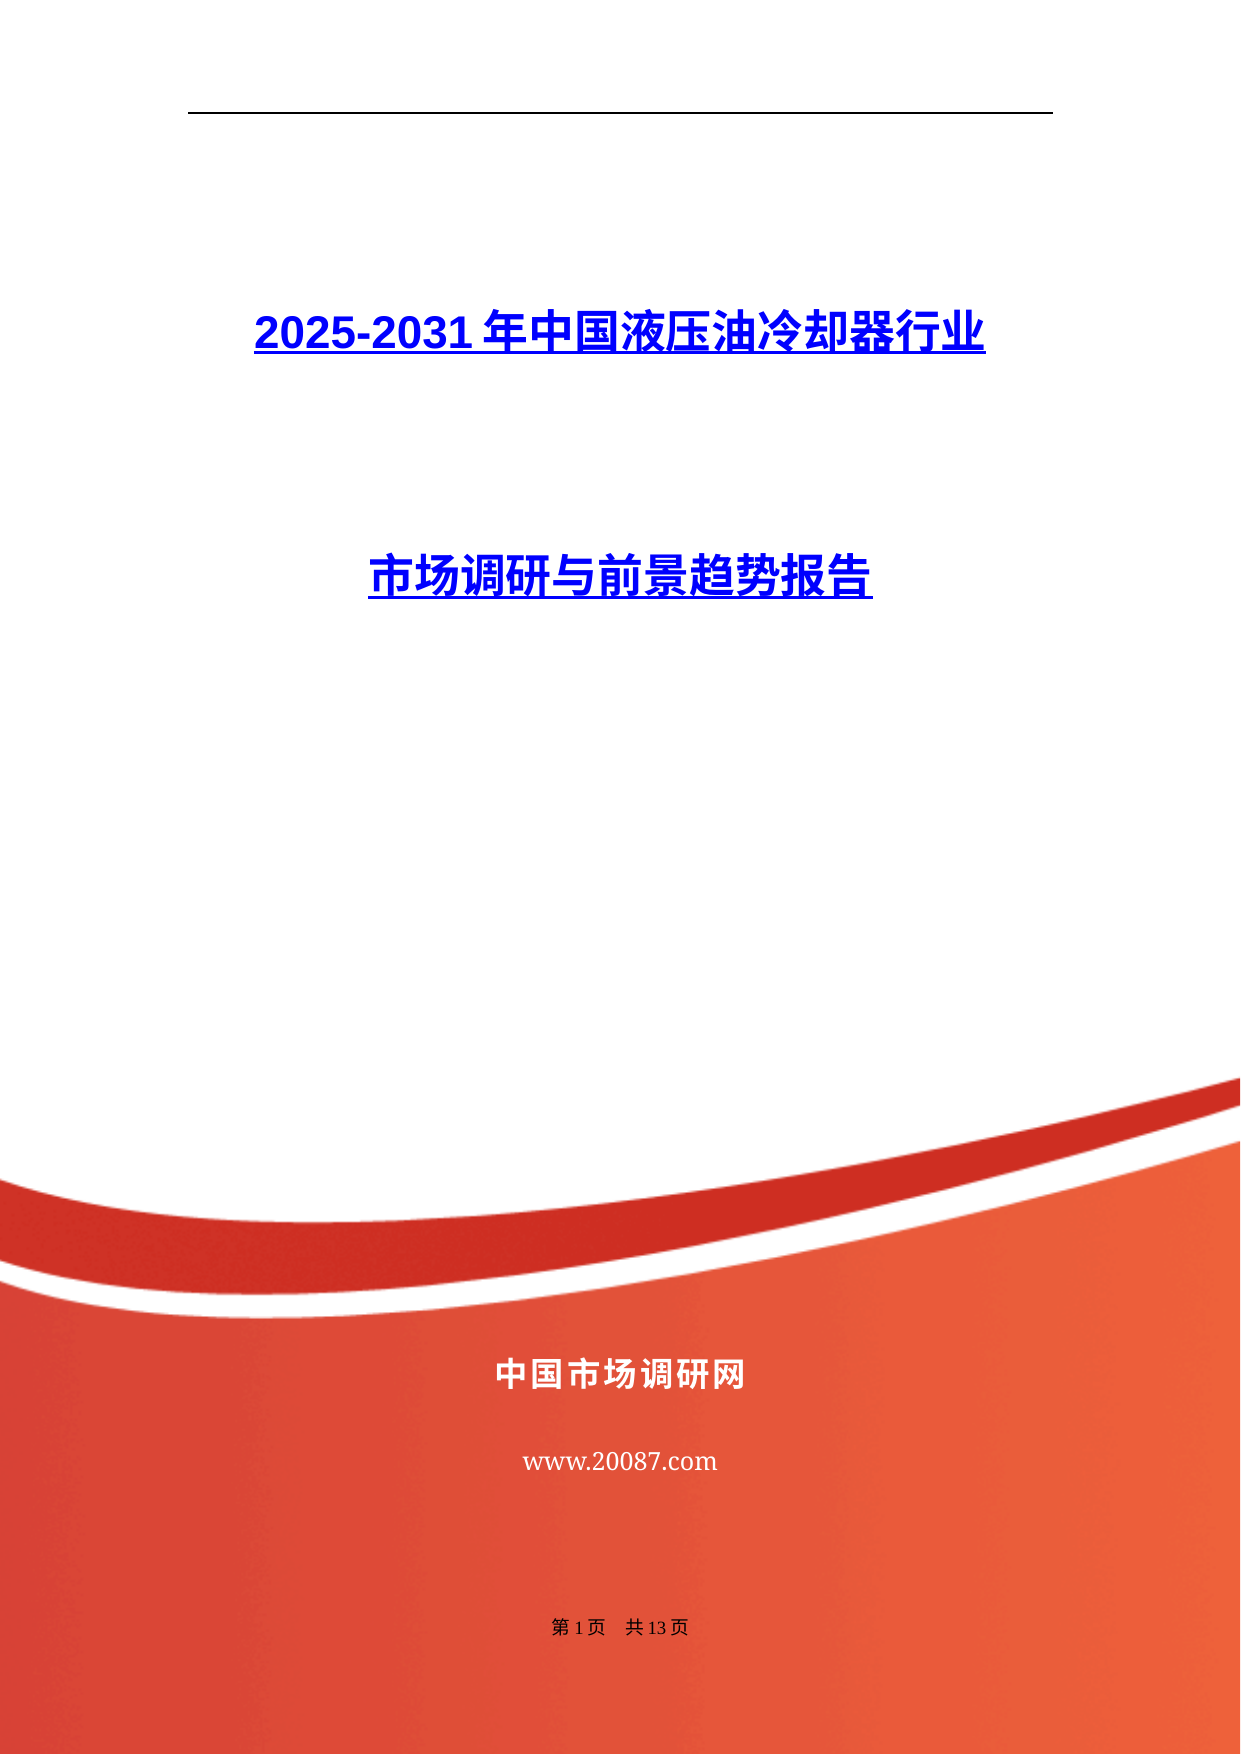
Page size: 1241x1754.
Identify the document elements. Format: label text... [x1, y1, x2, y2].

text www.20087.com [187, 1428, 1053, 1493]
table_header 2025-2031年中国液压油冷却器行业市场调研与前景趋势报告 [188, 207, 1053, 773]
picture [0, 1006, 1241, 1754]
subtitle 中国市场调研网 [187, 1339, 1053, 1404]
